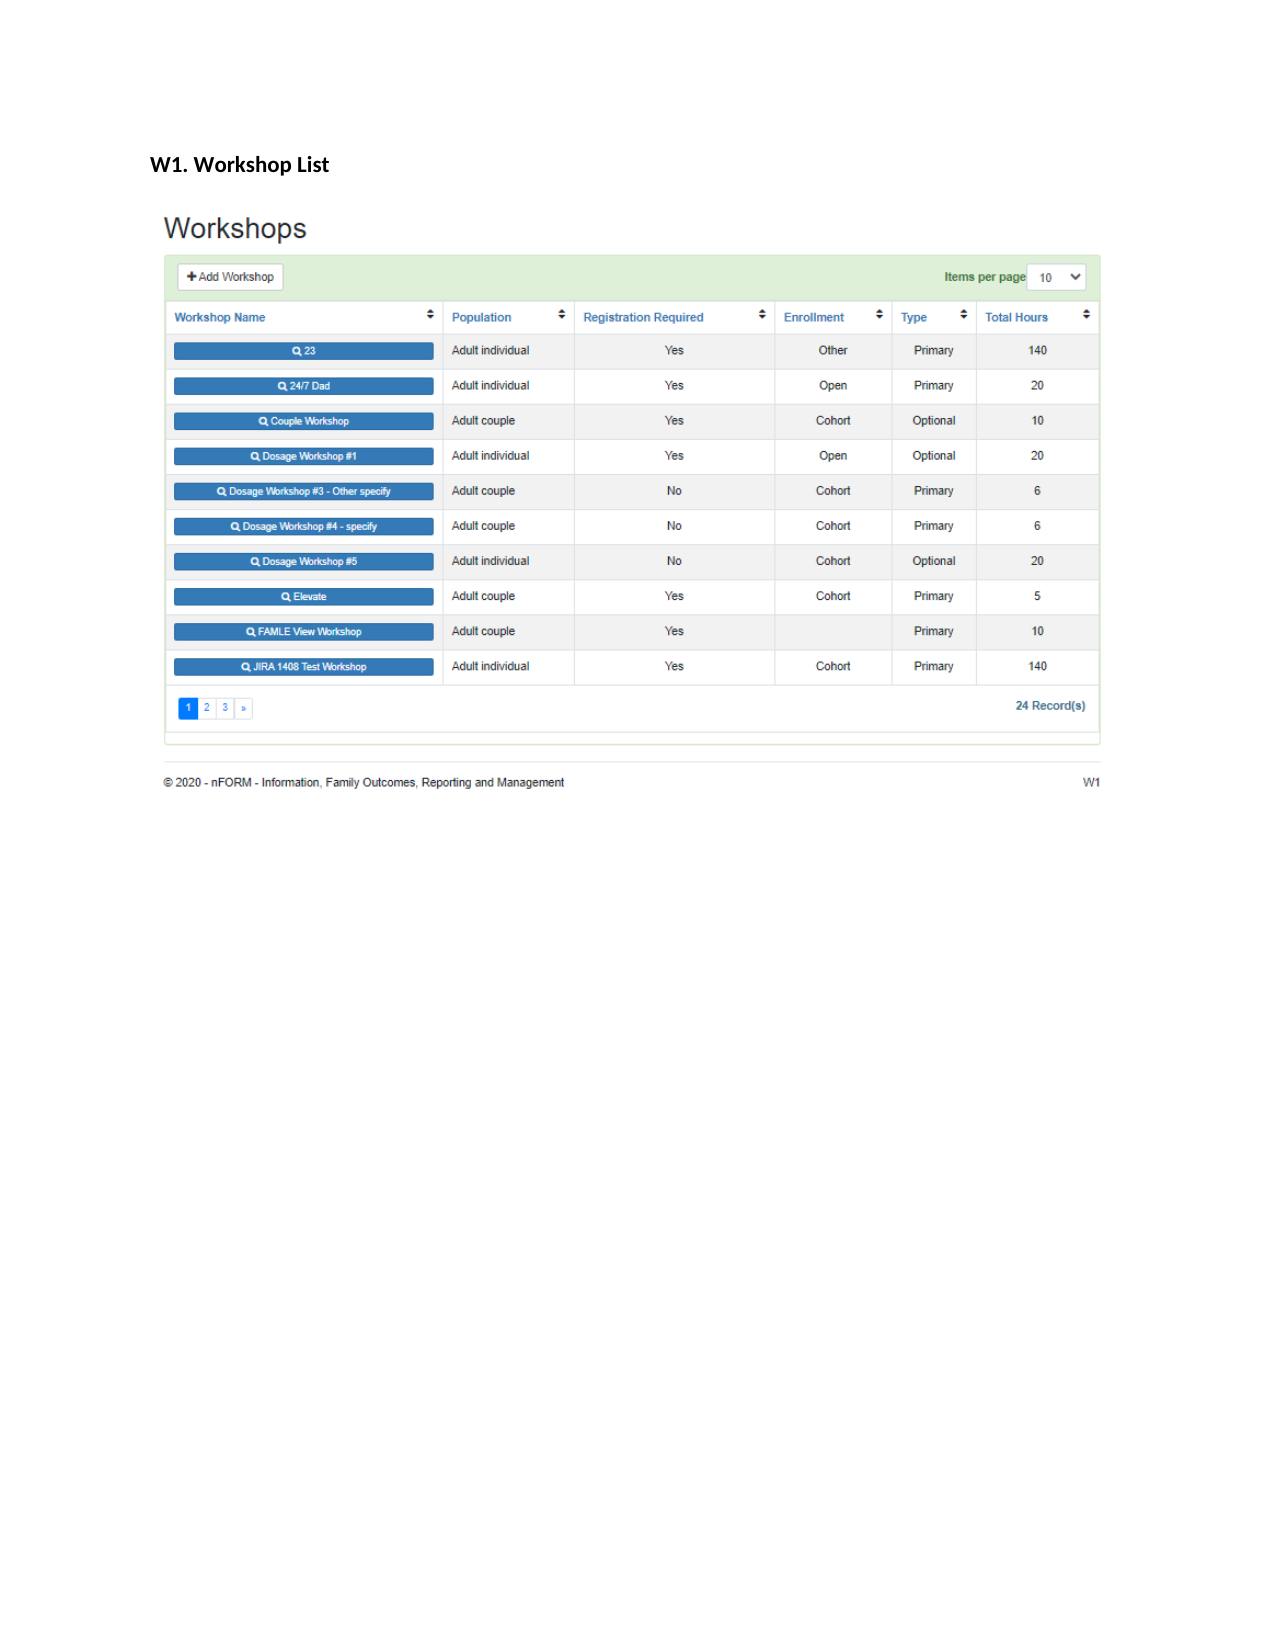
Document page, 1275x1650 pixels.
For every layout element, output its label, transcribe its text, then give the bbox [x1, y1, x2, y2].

text W1. Workshop List [150, 150, 1125, 178]
picture [150, 203, 1125, 814]
